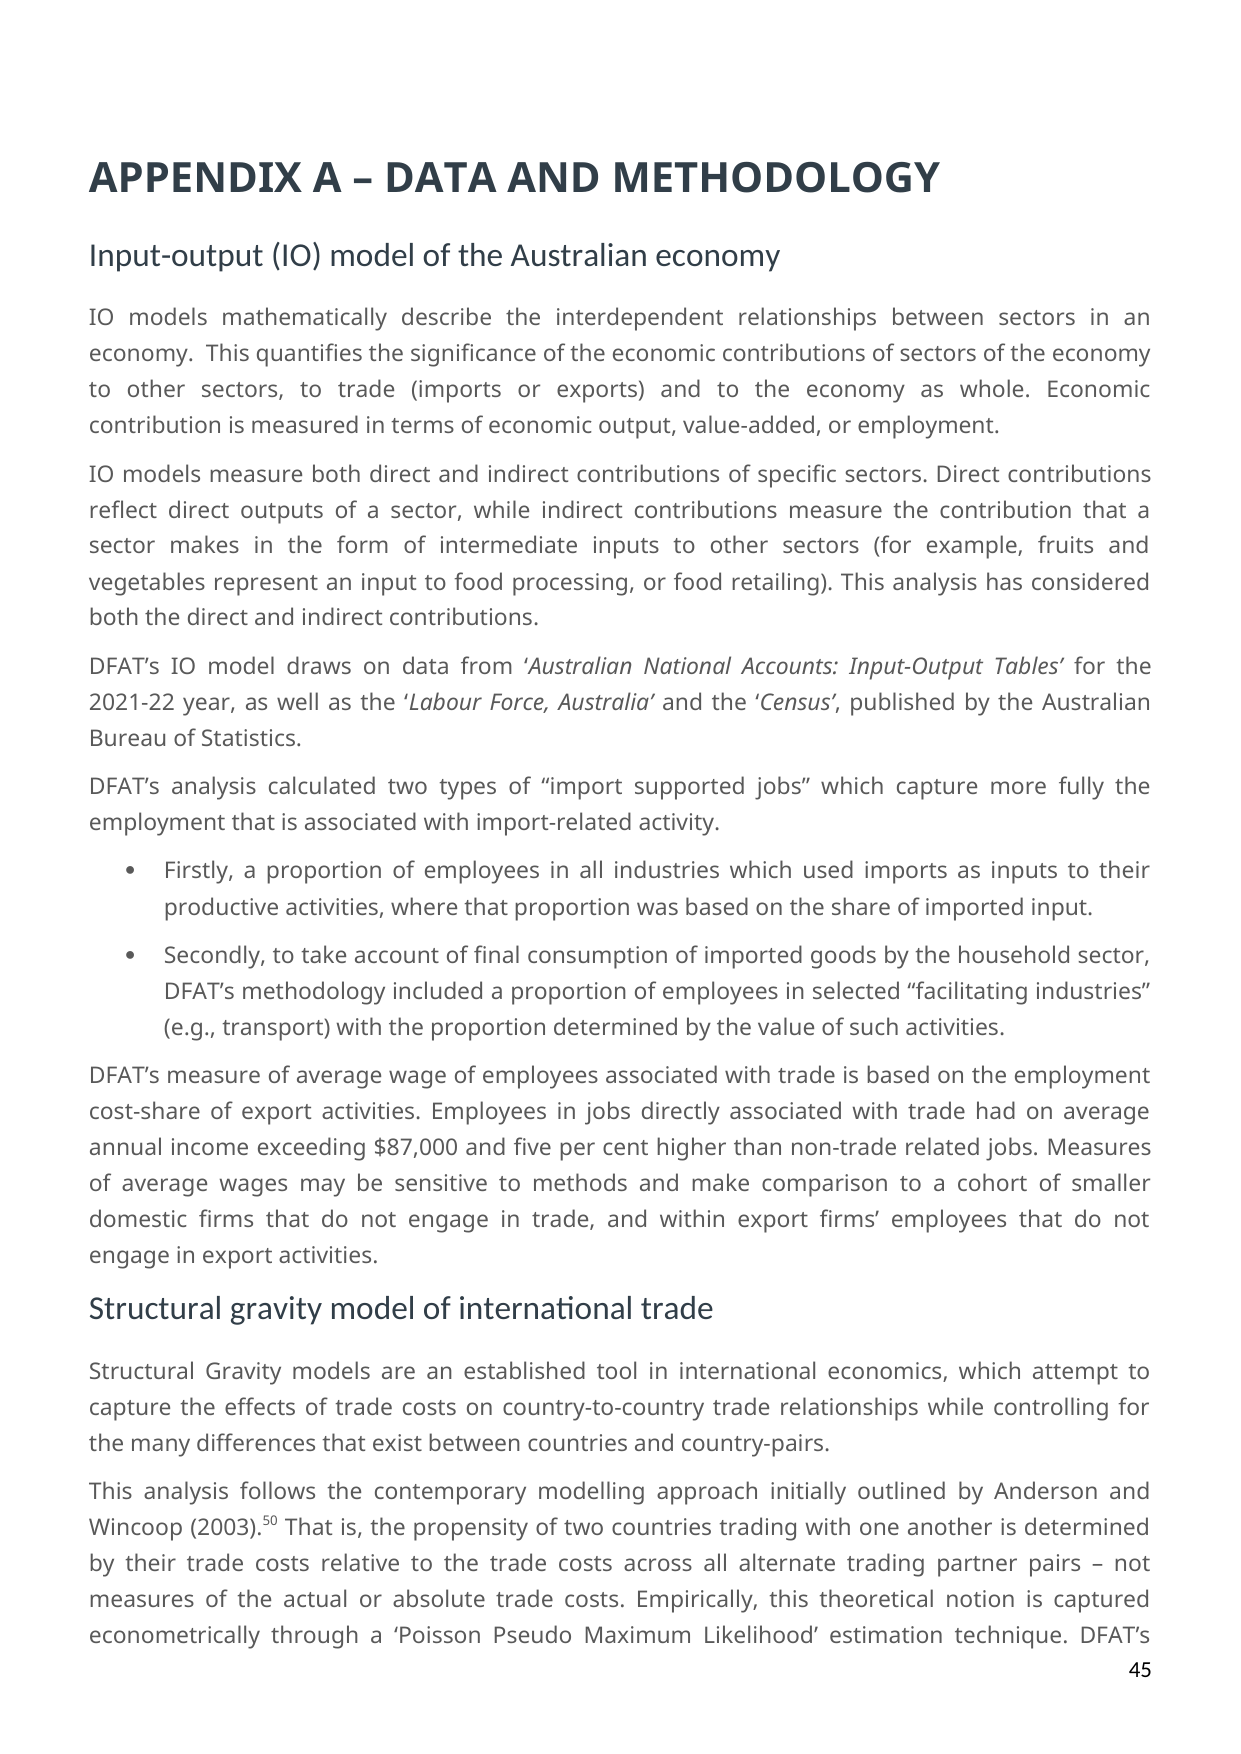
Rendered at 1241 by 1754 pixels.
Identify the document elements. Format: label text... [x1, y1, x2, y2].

text Structural Gravity models are an established tool in international economics, which attempt to capture the effects of trade costs on country-to-country trade relationships while controlling for the many differences that exist between countries and country-pairs. [89, 1355, 1152, 1458]
list Firstly, a proportion of employees in all industries which used imports as inputs to their productive activities, where that proportion was based on the share of imported input. [126, 854, 1152, 922]
text DFAT’s IO model draws on data from ‘Australian National Accounts: Input-Output Tables’ for the 2021-22 year, as well as the ‘Labour Force, Australia’ and the ‘Census’, published by the Australian Bureau of Statistics. [89, 650, 1152, 753]
text DFAT’s analysis calculated two types of “import supported jobs” which capture more fully the employment that is associated with import-related activity. [89, 770, 1152, 837]
subtitle Appendix A – data and methodology [89, 148, 1152, 204]
list Secondly, to take account of final consumption of imported goods by the household sector, DFAT’s methodology included a proportion of employees in selected “facilitating industries” (e.g., transport) with the proportion determined by the value of such activities. [126, 939, 1152, 1042]
text IO models measure both direct and indirect contributions of specific sectors. Direct contributions reflect direct outputs of a sector, while indirect contributions measure the contribution that a sector makes in the form of intermediate inputs to other sectors (for example, fruits and vegetables represent an input to food processing, or food retailing). This analysis has considered both the direct and indirect contributions. [89, 458, 1152, 633]
text IO models mathematically describe the interdependent relationships between sectors in an economy. This quantifies the significance of the economic contributions of sectors of the economy to other sectors, to trade (imports or exports) and to the economy as whole. Economic contribution is measured in terms of economic output, value-added, or employment. [89, 301, 1152, 440]
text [89, 1475, 1152, 1650]
subtitle Input-output (IO) model of the Australian economy [89, 234, 1152, 274]
subtitle Structural gravity model of international trade [89, 1287, 1152, 1328]
text DFAT’s measure of average wage of employees associated with trade is based on the employment cost-share of export activities. Employees in jobs directly associated with trade had on average annual income exceeding $87,000 and five per cent higher than non-trade related jobs. Measures of average wages may be sensitive to methods and make comparison to a cohort of smaller domestic firms that do not engage in trade, and within export firms’ employees that do not engage in export activities. [89, 1059, 1152, 1270]
